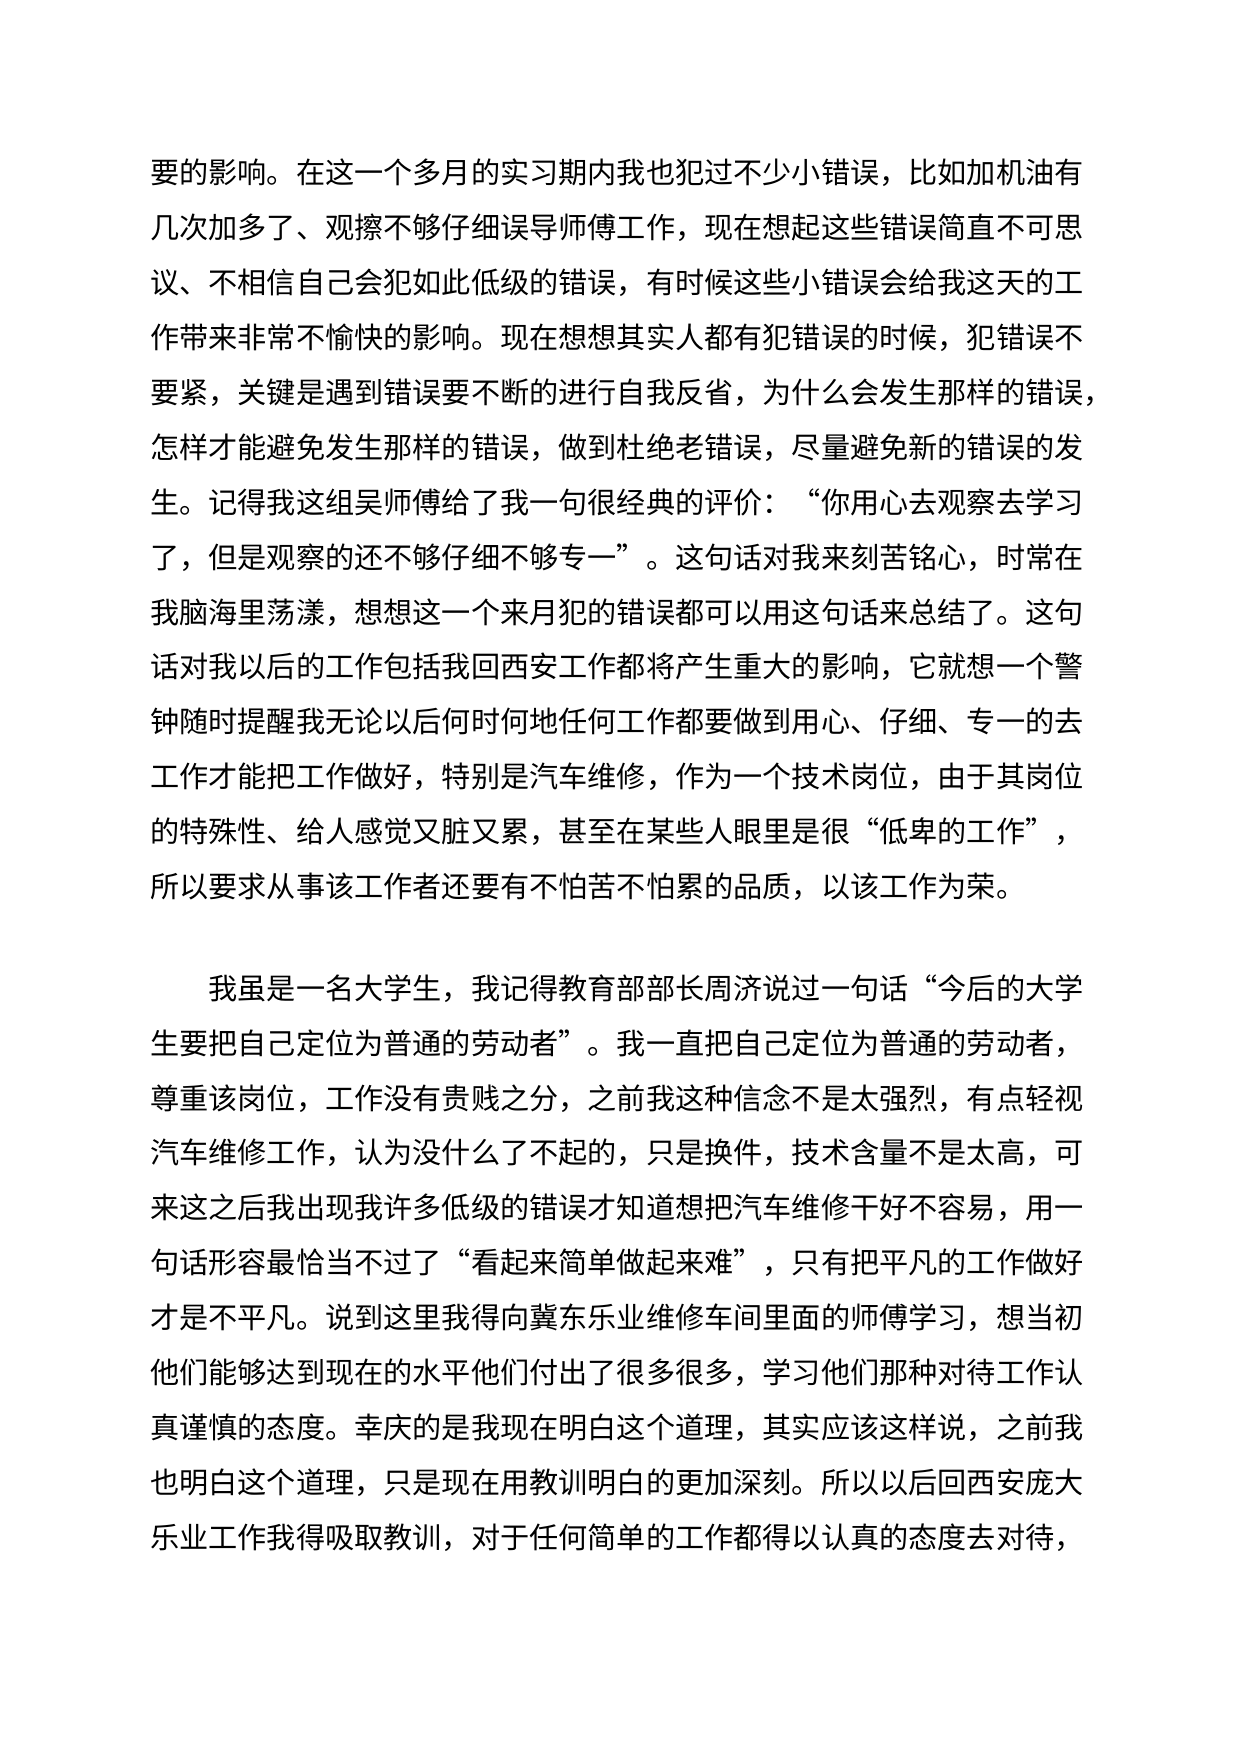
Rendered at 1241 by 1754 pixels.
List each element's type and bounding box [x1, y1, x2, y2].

text [150, 965, 1090, 1557]
text [150, 150, 1090, 906]
